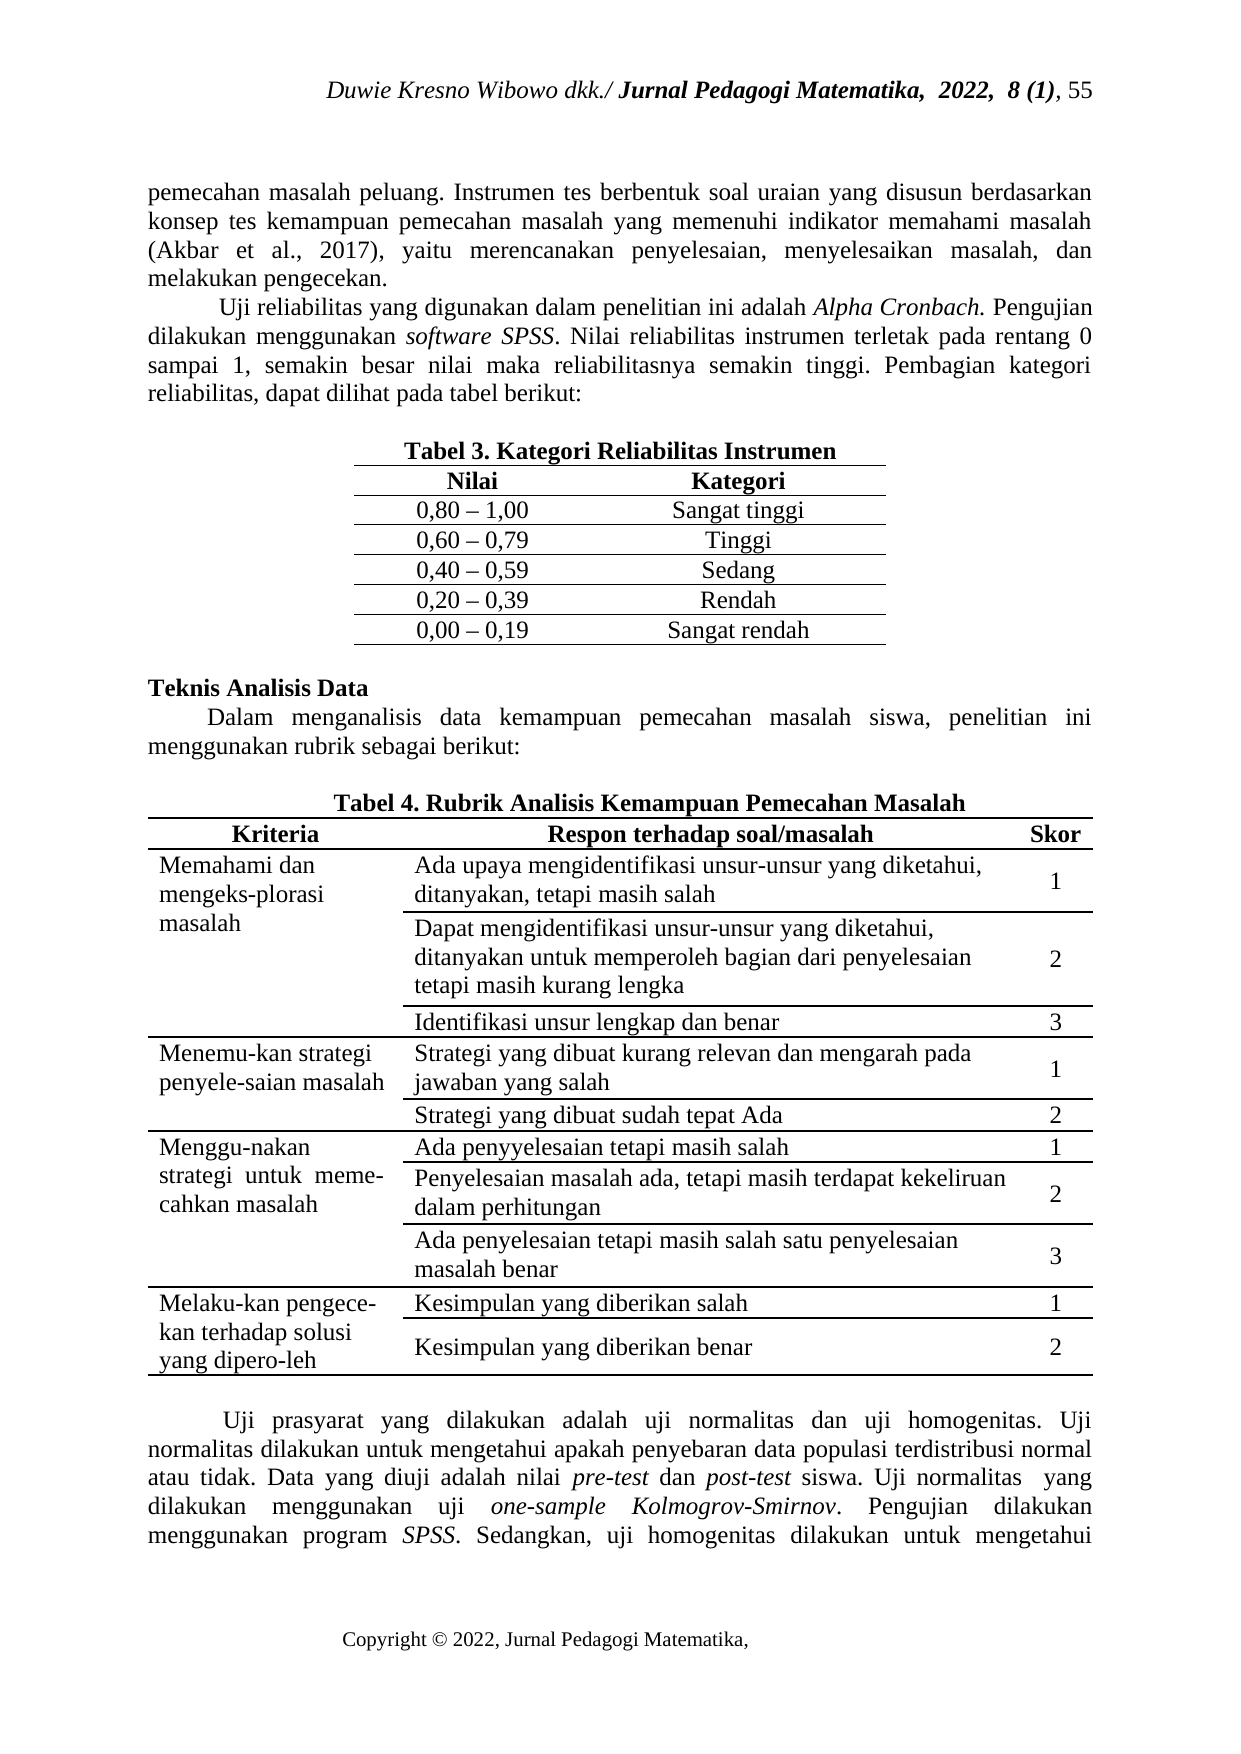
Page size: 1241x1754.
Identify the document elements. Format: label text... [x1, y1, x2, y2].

table_cell Rendah [590, 585, 886, 614]
table_cell 2 [1019, 1100, 1092, 1129]
table_header Kriteria [148, 819, 403, 848]
table_cell 2 [1019, 1319, 1092, 1374]
subtitle Teknis Analisis Data [148, 673, 1092, 702]
table_cell 0,40 – 0,59 [354, 555, 590, 584]
table_cell 1 [1019, 1132, 1092, 1161]
text Dalam menganalisis data kemampuan pemecahan masalah siswa, penelitian ini menggunakan rubrik sebagai berikut: [148, 702, 1092, 759]
table_cell Dapat mengidentifikasi unsur-unsur yang diketahui, ditanyakan untuk memperoleh bagian dari penyelesaian tetapi masih kurang lengka [403, 913, 1018, 1004]
table_cell Menemu-kan strategi penyele-saian masalah [148, 1038, 403, 1129]
table_cell Sedang [590, 555, 886, 584]
table_cell 1 [1019, 1288, 1092, 1317]
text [148, 177, 1092, 292]
table_cell Melaku-kan pengece-kan terhadap solusi yang dipero-leh [148, 1288, 403, 1374]
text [148, 1405, 1092, 1549]
table_cell Identifikasi unsur lengkap dan benar [403, 1007, 1018, 1036]
table_cell Menggu-nakan strategi untuk meme-cahkan masalah [148, 1132, 403, 1286]
table_cell Sangat rendah [590, 615, 886, 643]
table_cell 1 [1019, 850, 1092, 911]
table_header Respon terhadap soal/masalah [403, 819, 1018, 848]
table_cell Kesimpulan yang diberikan salah [403, 1288, 1018, 1317]
table_cell Ada penyelesaian tetapi masih salah satu penyelesaian masalah benar [403, 1225, 1018, 1286]
table_cell Strategi yang dibuat kurang relevan dan mengarah pada jawaban yang salah [403, 1038, 1018, 1098]
table_header Nilai [354, 466, 590, 494]
text Tabel 3. Kategori Reliabilitas Instrumen [148, 436, 1092, 465]
table_cell Sangat tinggi [590, 496, 886, 524]
text Tabel 4. Rubrik Analisis Kemampuan Pemecahan Masalah [148, 788, 1092, 817]
table_cell 2 [1019, 913, 1092, 1004]
table_cell Ada penyyelesaian tetapi masih salah [403, 1132, 1018, 1161]
table_cell 0,00 – 0,19 [354, 615, 590, 643]
table_cell 0,20 – 0,39 [354, 585, 590, 614]
table_cell 0,80 – 1,00 [354, 496, 590, 524]
table_cell Strategi yang dibuat sudah tepat Ada [403, 1100, 1018, 1129]
table_cell 3 [1019, 1225, 1092, 1286]
table_cell Kesimpulan yang diberikan benar [403, 1319, 1018, 1374]
table_cell Penyelesaian masalah ada, tetapi masih terdapat kekeliruan dalam perhitungan [403, 1163, 1018, 1223]
table_cell Tinggi [590, 525, 886, 554]
table_cell 2 [1019, 1163, 1092, 1223]
table_cell Memahami dan mengeks-plorasi masalah [148, 850, 403, 1036]
table_cell 1 [1019, 1038, 1092, 1098]
text Uji reliabilitas yang digunakan dalam penelitian ini adalah Alpha Cronbach. Pengujian dilakukan menggunakan software SPSS. Nilai reliabilitas instrumen terletak pada rentang 0 sampai 1, semakin besar nilai maka reliabilitasnya semakin tinggi. Pembagian kategori reliabilitas, dapat dilihat pada tabel berikut: [148, 292, 1092, 407]
table_header Kategori [590, 466, 886, 494]
table_cell 0,60 – 0,79 [354, 525, 590, 554]
table_cell Ada upaya mengidentifikasi unsur-unsur yang diketahui, ditanyakan, tetapi masih salah [403, 850, 1018, 911]
table_header Skor [1019, 819, 1092, 848]
table_cell 3 [1019, 1007, 1092, 1036]
